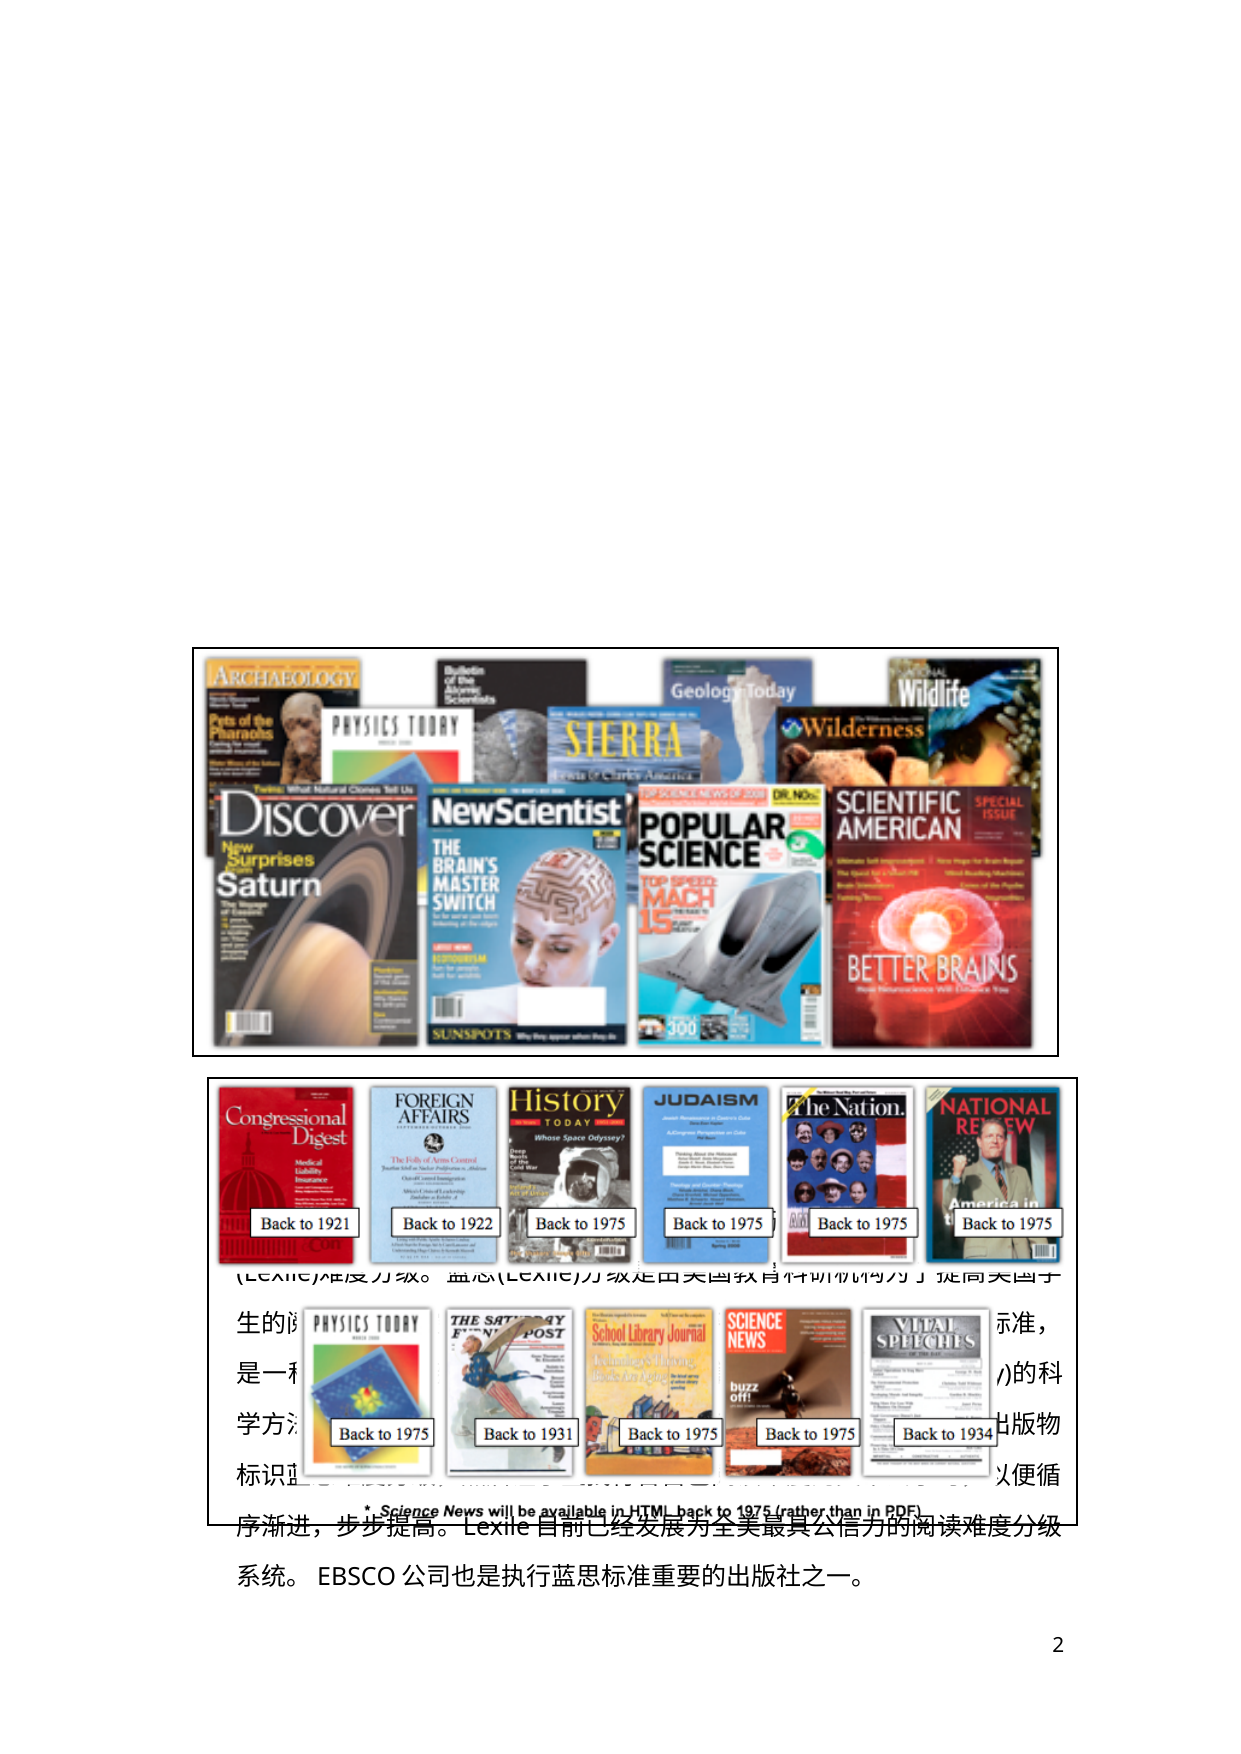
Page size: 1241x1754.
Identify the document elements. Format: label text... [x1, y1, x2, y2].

text Explora最独特的地方就是包含了近900万篇文献已经标识了蓝思(Lexile)难度分级。蓝思(Lexile)分级是由美国教育科研机构为了提高美国学生的阅读能力而研究出一种衡量学生阅读水平和标识文章难易程度的标准，是一种衡量阅读能力 (Reader Ability)与文章难易度(Text Readability)的科学方法，简而言之：一方面允许学生测试自己的阅读水平；一方面给出版物标识蓝思难度分级，然后让学生找符合自己阅读难度的文章去学习，以便循序渐进，步步提高。Lexile目前已经发展为全美最具公信力的阅读难度分级系统。 EBSCO公司也是执行蓝思标准重要的出版社之一。 [236, 1526, 1064, 1593]
picture [194, 649, 1057, 1055]
picture [209, 1079, 1076, 1524]
